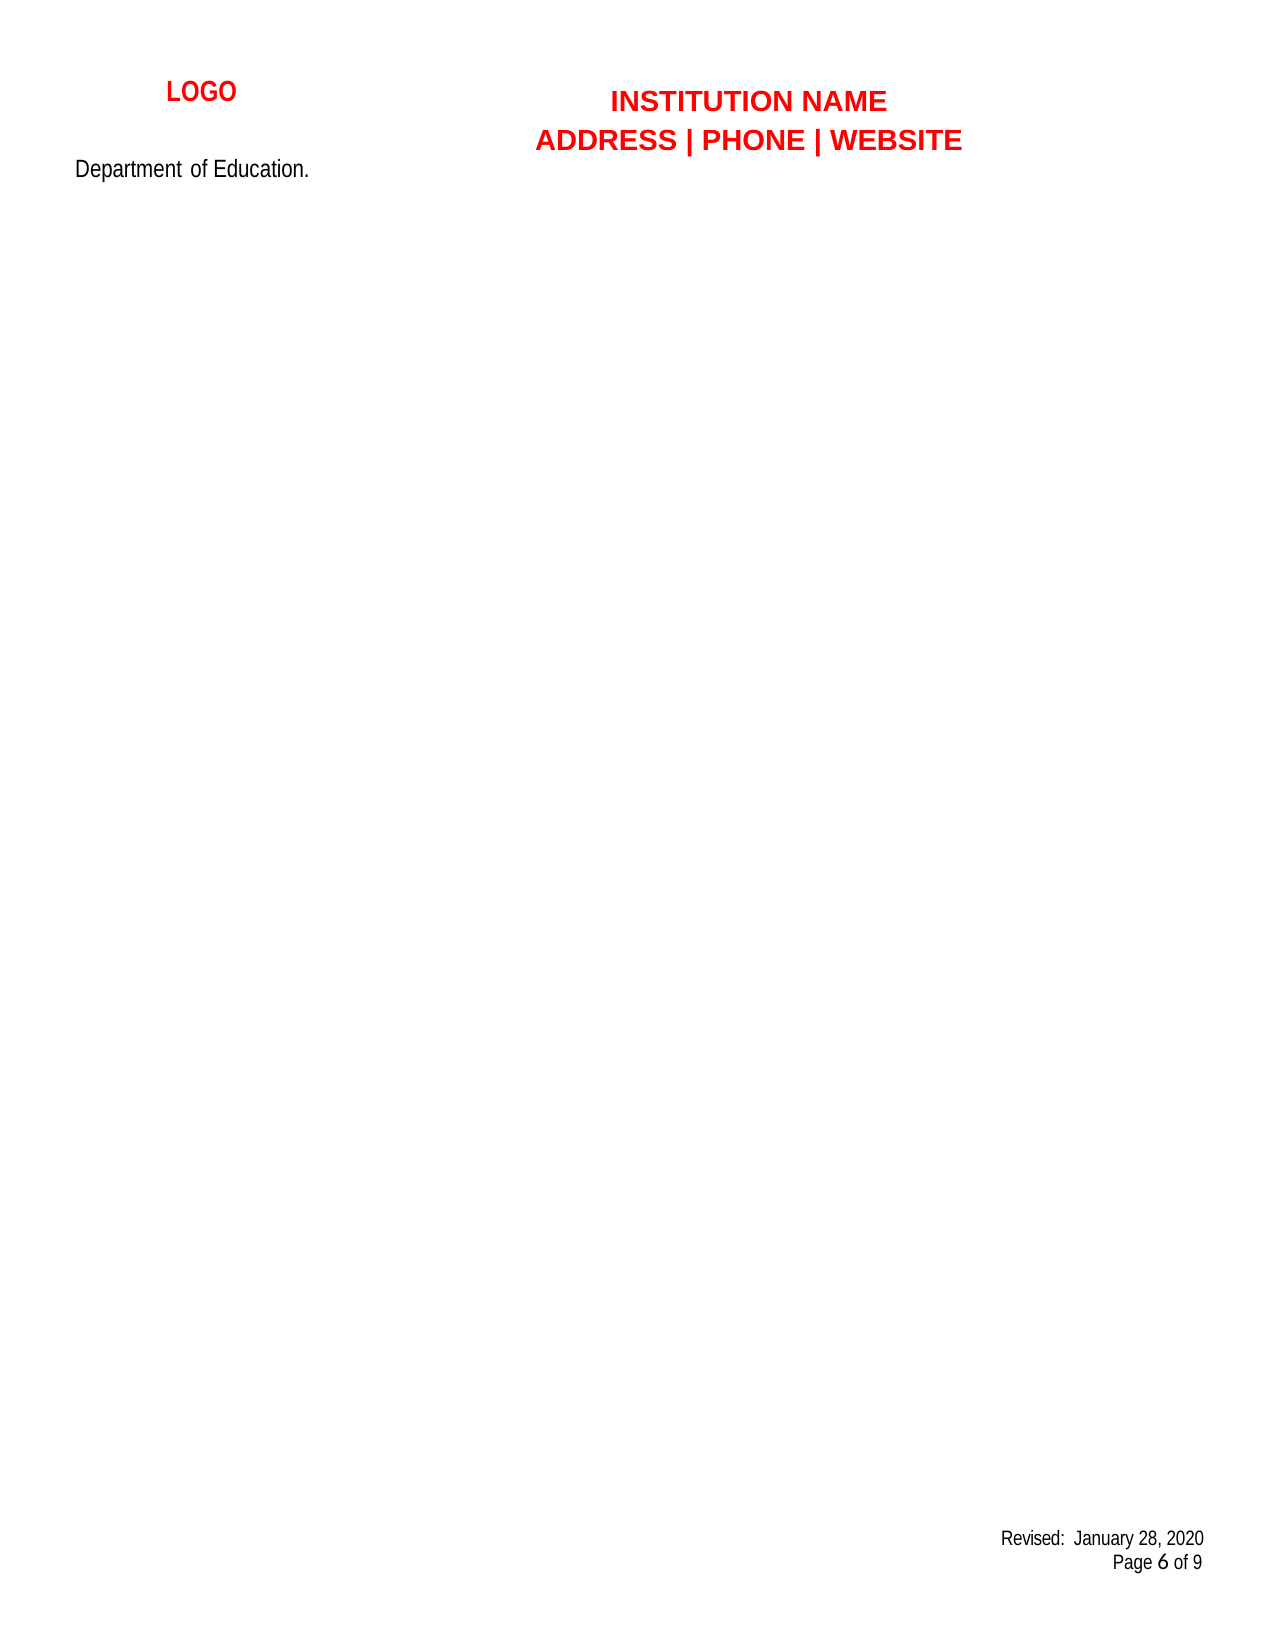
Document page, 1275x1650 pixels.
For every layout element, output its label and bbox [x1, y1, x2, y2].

text [75, 154, 1200, 183]
